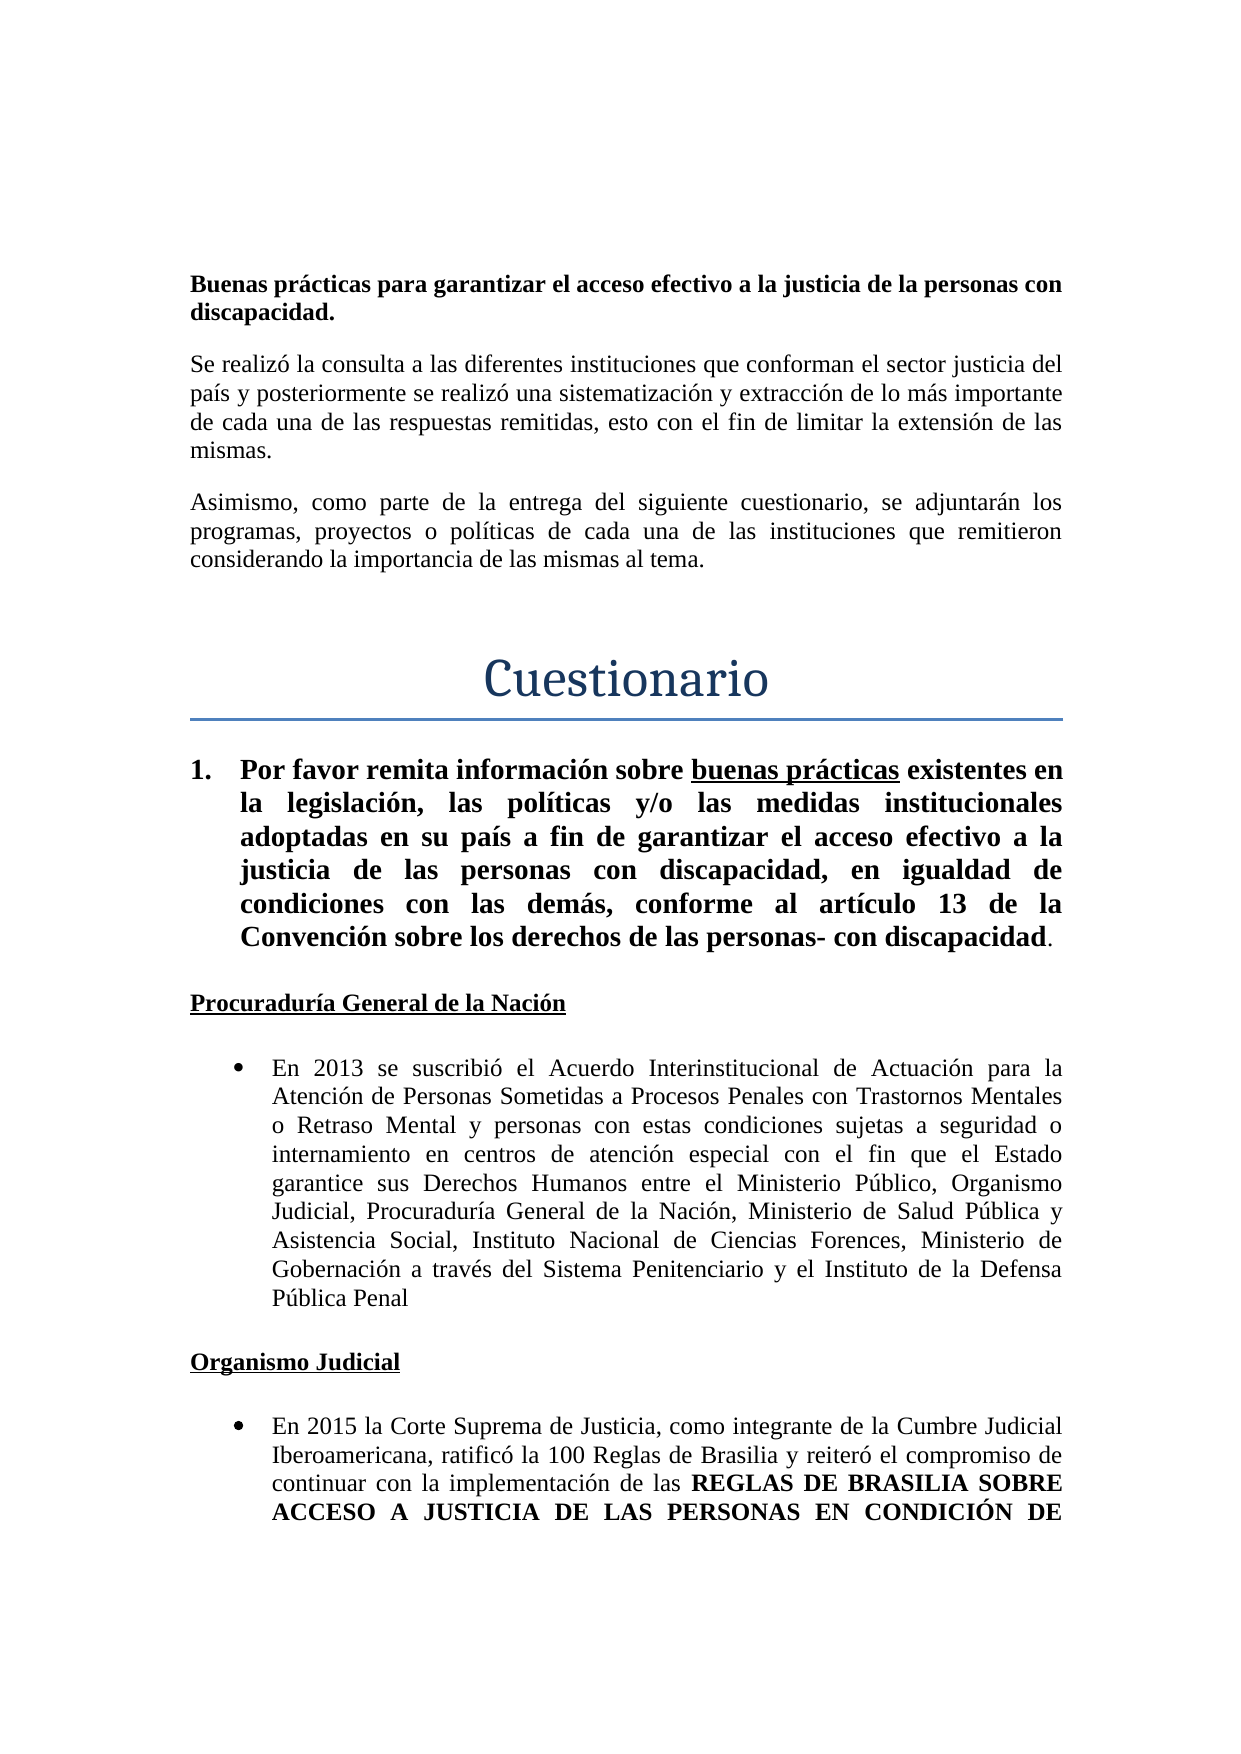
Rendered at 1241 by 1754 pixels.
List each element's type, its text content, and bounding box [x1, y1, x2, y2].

list En 2013 se suscribió el Acuerdo Interinstitucional de Actuación para la Atención de Personas Sometidas a Procesos Penales con Trastornos Mentales o Retraso Mental y personas con estas condiciones sujetas a seguridad o internamiento en centros de atención especial con el fin que el Estado garantice sus Derechos Humanos entre el Ministerio Público, Organismo Judicial, Procuraduría General de la Nación, Ministerio de Salud Pública y Asistencia Social, Instituto Nacional de Ciencias Forences, Ministerio de Gobernación a través del Sistema Penitenciario y el Instituto de la Defensa Pública Penal [234, 1053, 1063, 1311]
text Organismo Judicial [190, 1347, 1063, 1376]
text Procuraduría General de la Nación [190, 988, 1063, 1017]
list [234, 1411, 1063, 1526]
title Cuestionario [190, 648, 1063, 718]
text Buenas prácticas para garantizar el acceso efectivo a la justicia de la personas con discapacidad. [190, 269, 1063, 326]
text Asimismo, como parte de la entrega del siguiente cuestionario, se adjuntarán los programas, proyectos o políticas de cada una de las instituciones que remitieron considerando la importancia de las mismas al tema. [190, 487, 1063, 573]
list Por favor remita información sobre buenas prácticas existentes en la legislación, las políticas y/o las medidas institucionales adoptadas en su país a fin de garantizar el acceso efectivo a la justicia de las personas con discapacidad, en igualdad de condiciones con las demás, conforme al artículo 13 de la Convención sobre los derechos de las personas- con discapacidad. [190, 752, 1063, 953]
text Se realizó la consulta a las diferentes instituciones que conforman el sector justicia del país y posteriormente se realizó una sistematización y extracción de lo más importante de cada una de las respuestas remitidas, esto con el fin de limitar la extensión de las mismas. [190, 349, 1063, 464]
